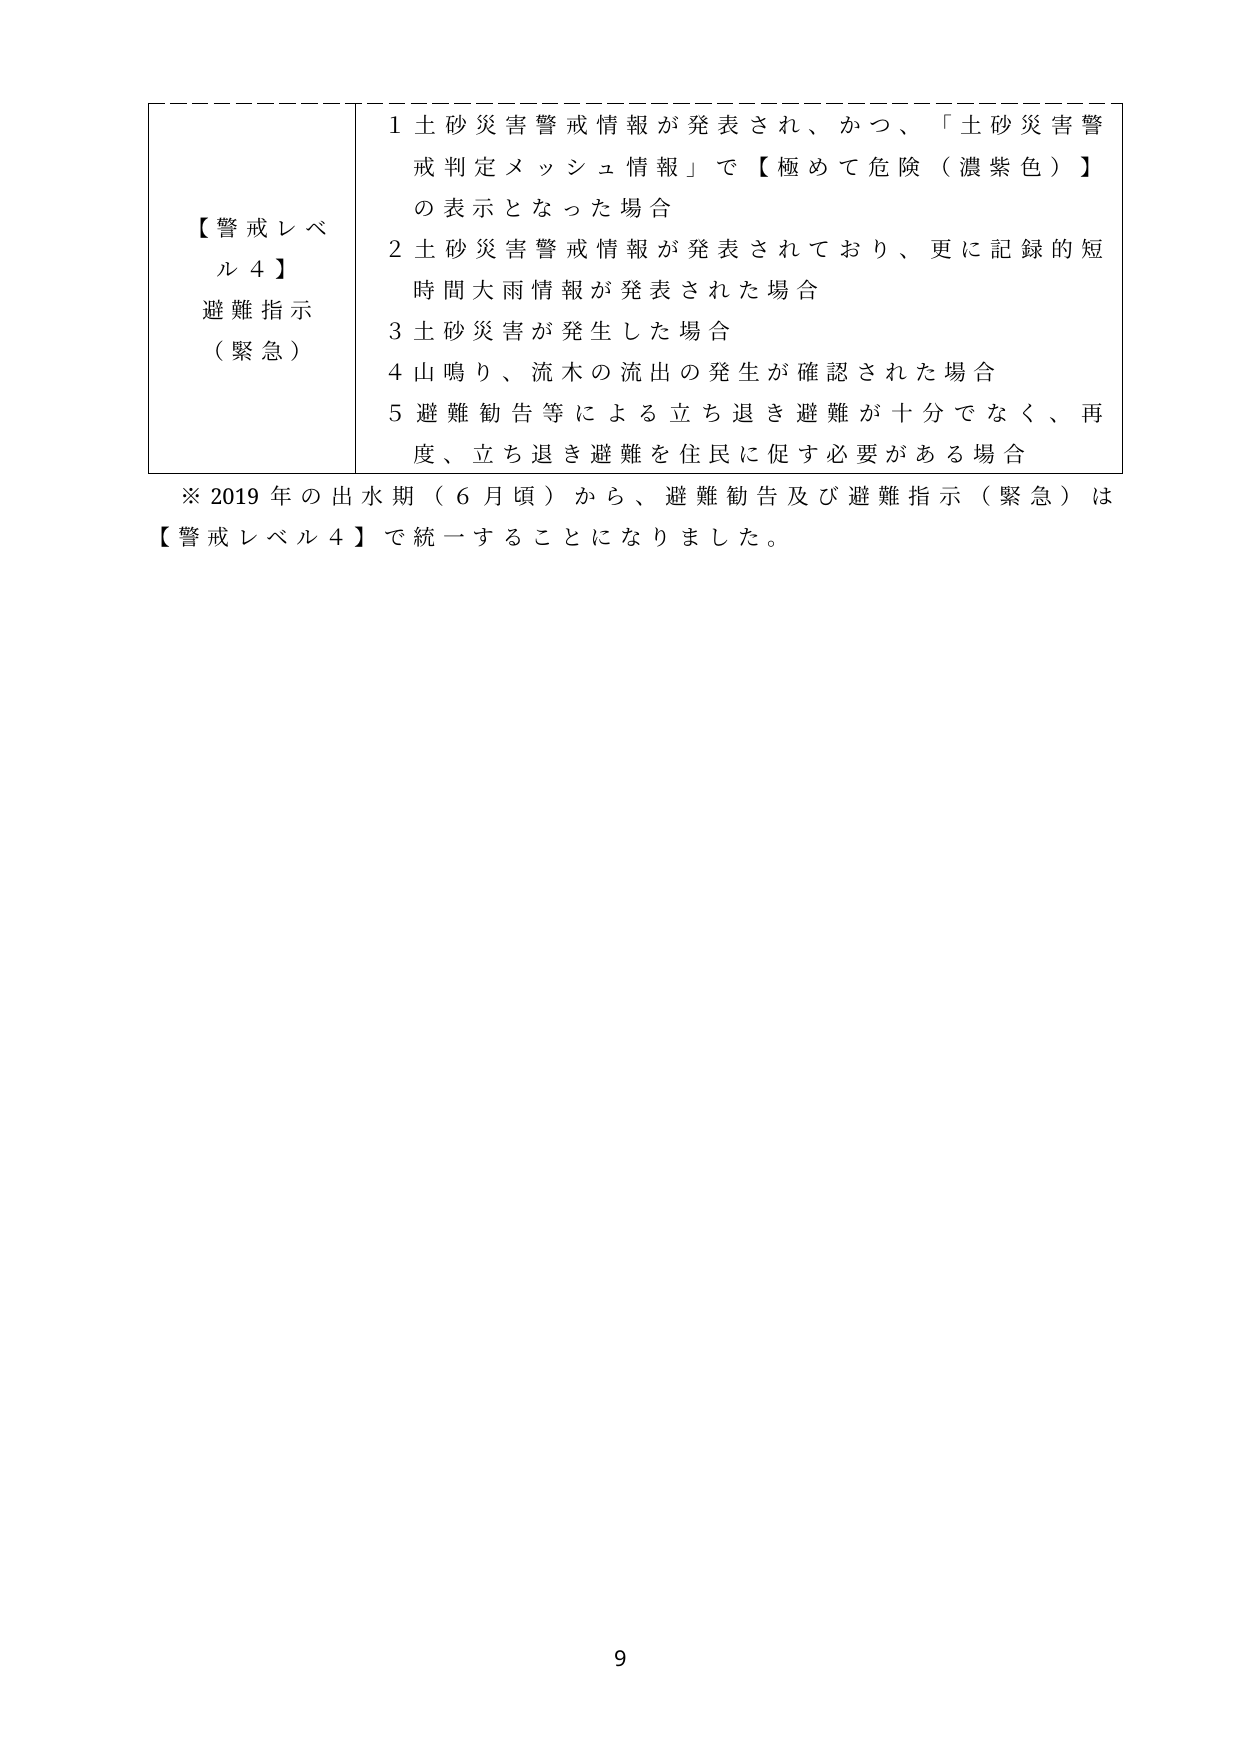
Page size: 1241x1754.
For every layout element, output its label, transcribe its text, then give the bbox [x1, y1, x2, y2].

text ※2019年の出水期（６月頃）から、避難勧告及び避難指示（緊急）は【警戒レベル４】で統一することになりました。 [119, 474, 1121, 556]
table_cell １土砂災害警戒情報が発表され、かつ、「土砂災害警戒判定メッシュ情報」で【極めて危険（濃紫色）】の表示となった場合 ２土砂災害警戒情報が発表されており、更に記録的短時間大雨情報が発表された場合 ３土砂災害が発生した場合 ４山鳴り、流木の流出の発生が確認された場合 ５避難勧告等による立ち退き避難が十分でなく、再度、立ち退き避難を住民に促す必要がある場合 [356, 103, 1122, 473]
table_cell 【警戒レベル４】 避難指示（緊急） [149, 103, 355, 473]
